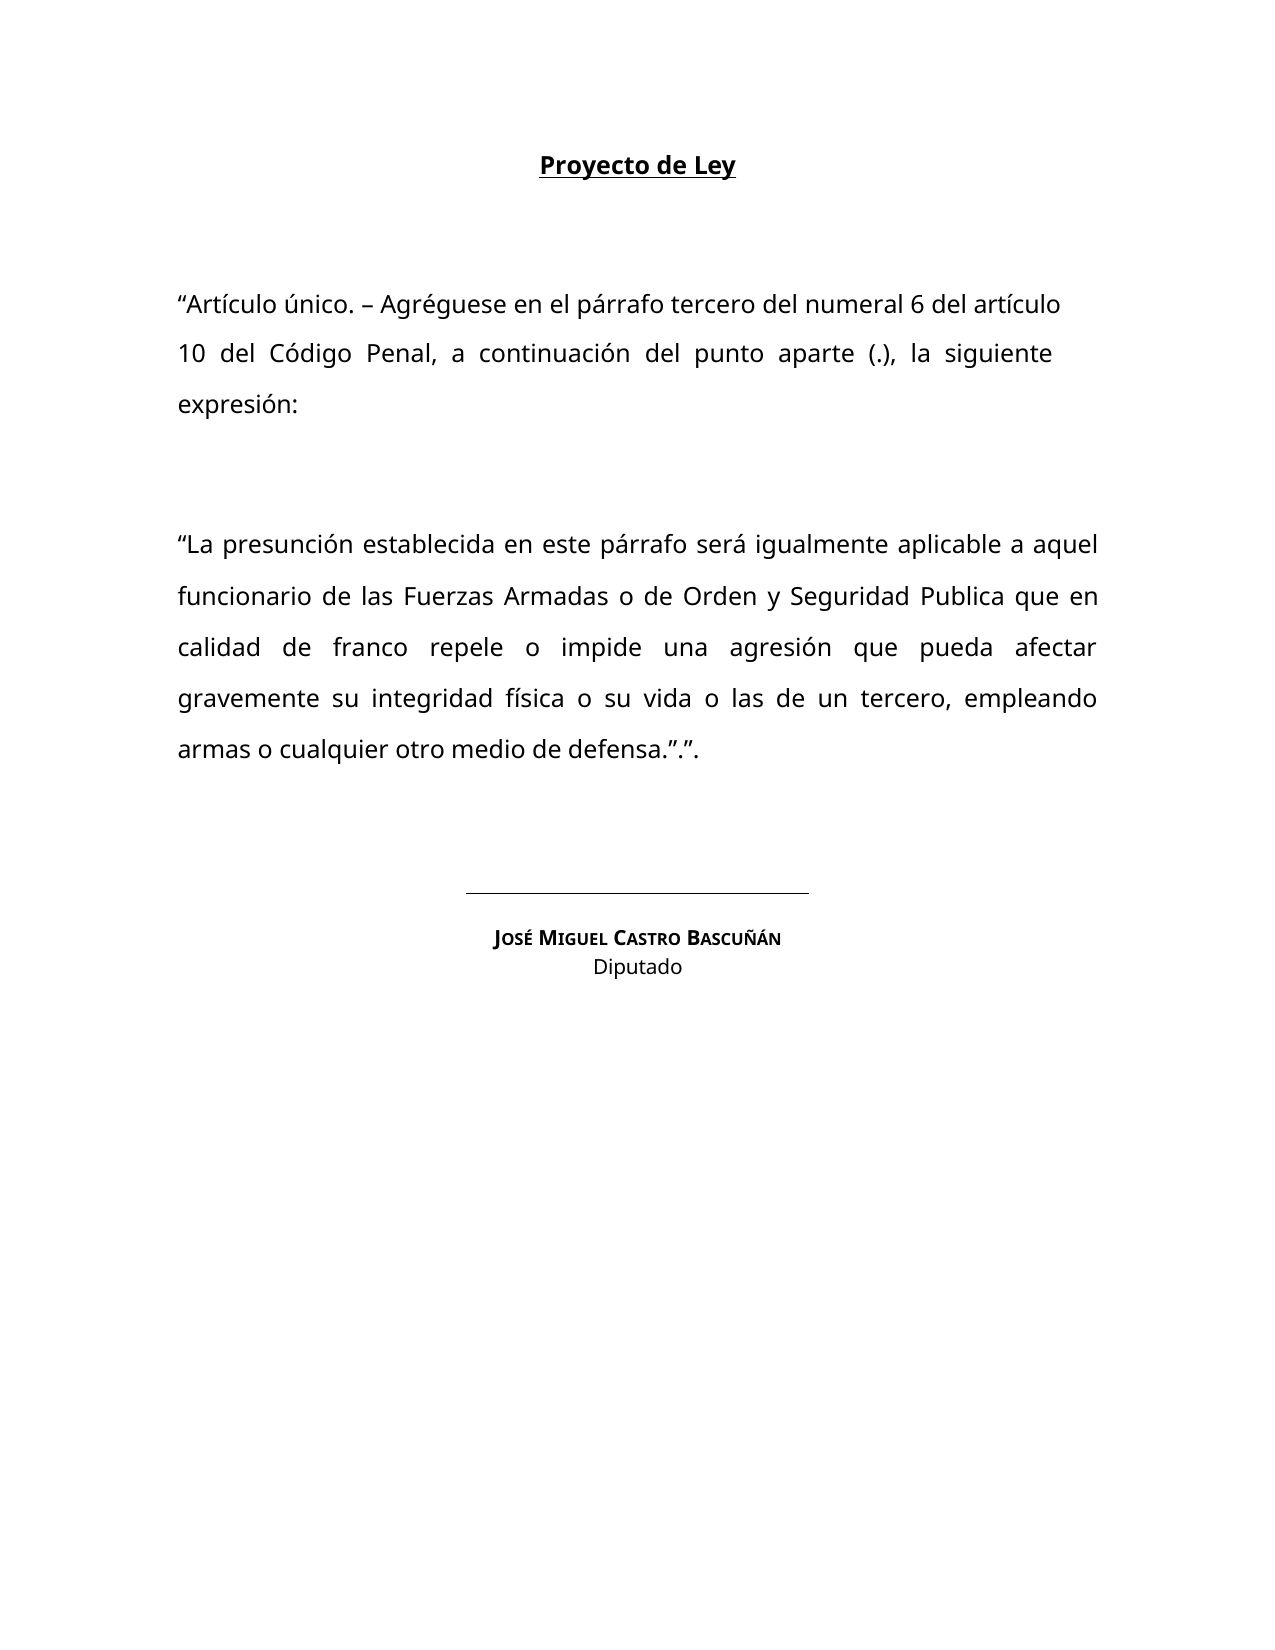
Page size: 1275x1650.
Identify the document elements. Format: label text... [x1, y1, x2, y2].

text 10 del Código Penal, a continuación del punto aparte (.), la siguiente expresión: [177, 335, 1098, 421]
text Diputado [183, 952, 1092, 980]
text “Artículo único. – Agréguese en el párrafo tercero del numeral 6 del artículo [177, 287, 1110, 321]
text Proyecto de Ley [183, 148, 1092, 182]
text José Miguel Castro Bascuñán [218, 923, 1057, 952]
text “La presunción establecida en este párrafo será igualmente aplicable a aquel funcionario de las Fuerzas Armadas o de Orden y Seguridad Publica que en calidad de franco repele o impide una agresión que pueda afectar gravemente su integridad física o su vida o las de un tercero, empleando armas o cualquier otro medio de defensa.”.”. [177, 527, 1098, 765]
